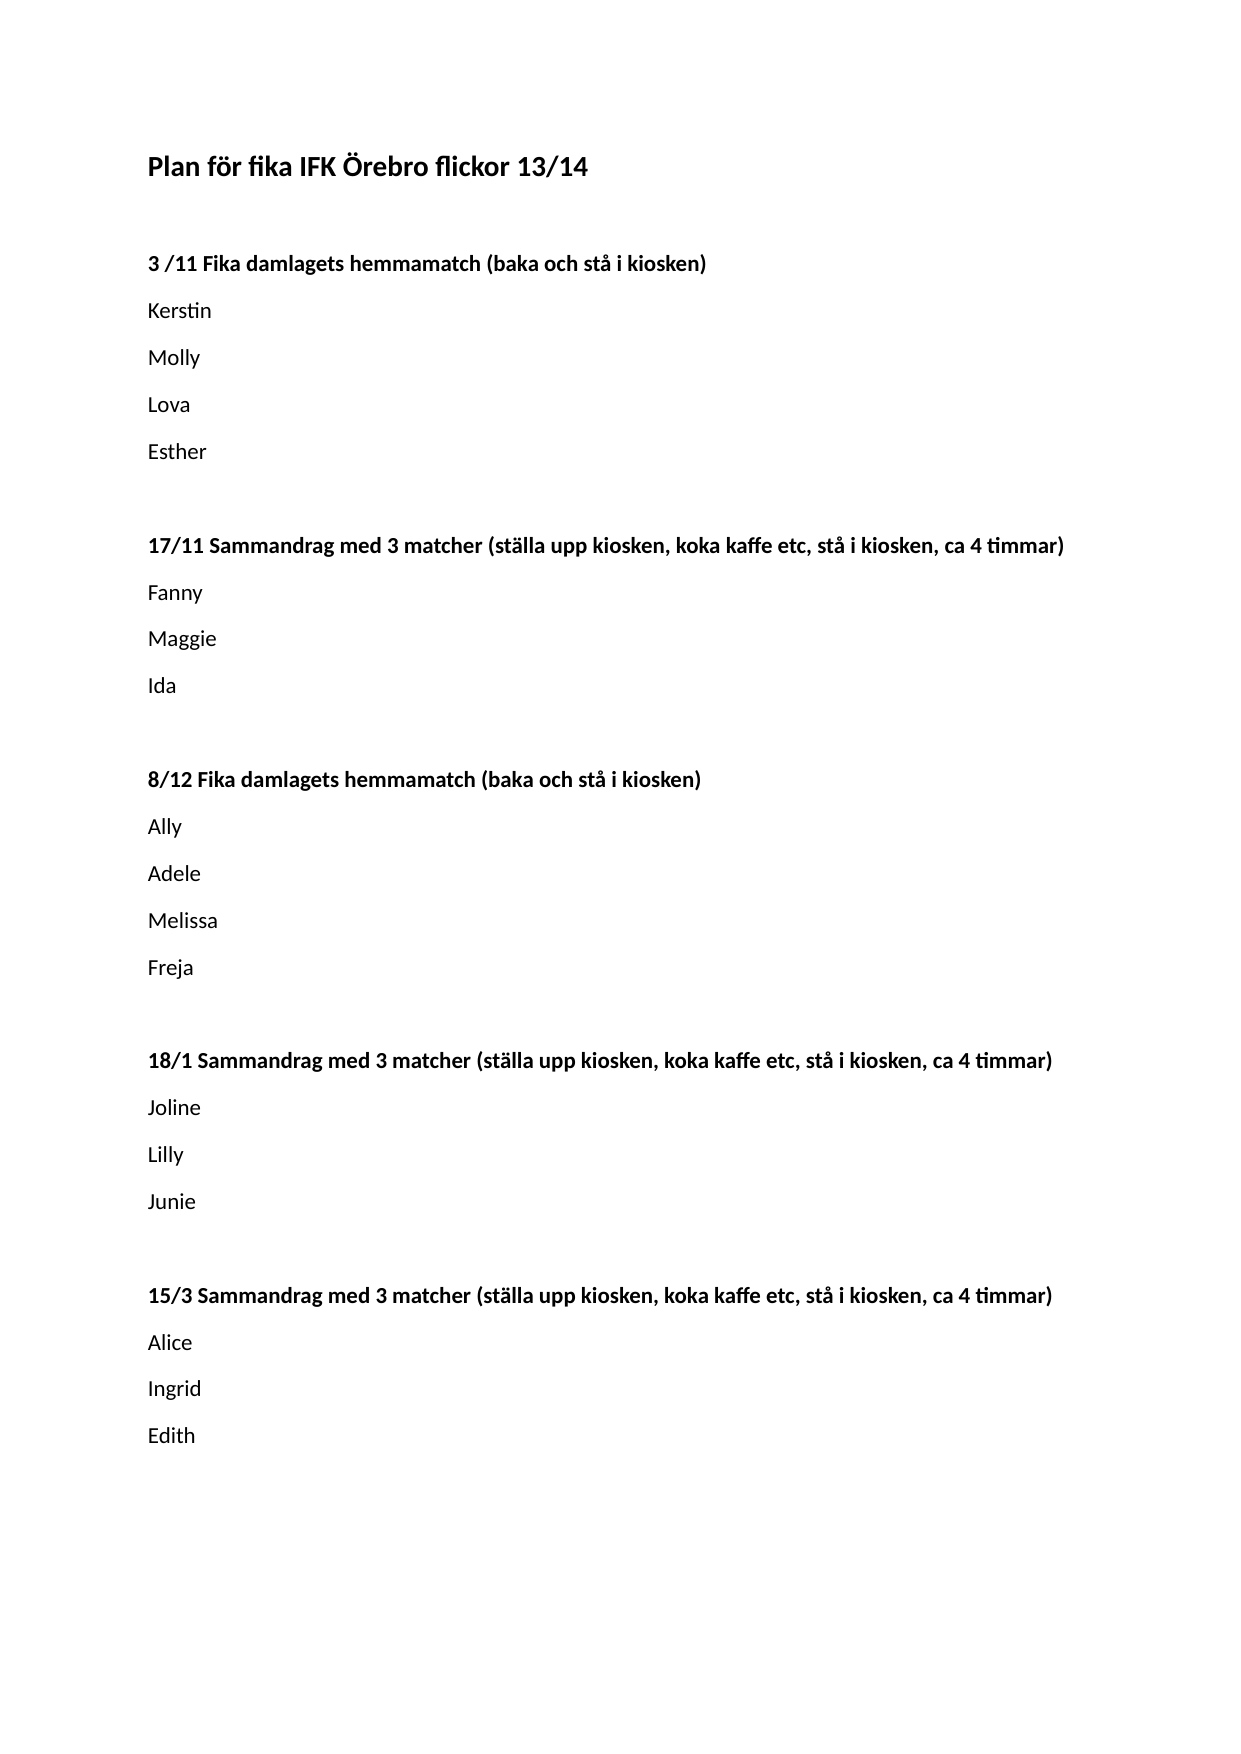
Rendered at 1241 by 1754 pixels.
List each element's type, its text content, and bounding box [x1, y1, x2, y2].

text Junie [148, 1187, 1093, 1215]
text Molly [148, 343, 1093, 371]
text Freja [148, 953, 1093, 981]
text 8/12 Fika damlagets hemmamatch (baka och stå i kiosken) [148, 765, 1093, 793]
text Lilly [148, 1140, 1093, 1168]
text 3 /11 Fika damlagets hemmamatch (baka och stå i kiosken) [148, 249, 1093, 278]
text Adele [148, 859, 1093, 887]
text Lova [148, 390, 1093, 418]
text Joline [148, 1093, 1093, 1121]
text Edith [148, 1421, 1093, 1449]
text Ally [148, 812, 1093, 840]
text Fanny [148, 578, 1093, 606]
text 17/11 Sammandrag med 3 matcher (ställa upp kiosken, koka kaffe etc, stå i kiosken, ca 4 timmar) [148, 531, 1093, 559]
text 18/1 Sammandrag med 3 matcher (ställa upp kiosken, koka kaffe etc, stå i kiosken, ca 4 timmar) [148, 1046, 1093, 1074]
text Esther [148, 437, 1093, 465]
text 15/3 Sammandrag med 3 matcher (ställa upp kiosken, koka kaffe etc, stå i kiosken, ca 4 timmar) [148, 1281, 1093, 1309]
text Ida [148, 671, 1093, 699]
text Melissa [148, 906, 1093, 934]
text Ingrid [148, 1374, 1093, 1403]
text Alice [148, 1328, 1093, 1356]
text Plan för fika IFK Örebro flickor 13/14 [148, 148, 1093, 183]
text Kerstin [148, 296, 1093, 324]
text Maggie [148, 624, 1093, 653]
